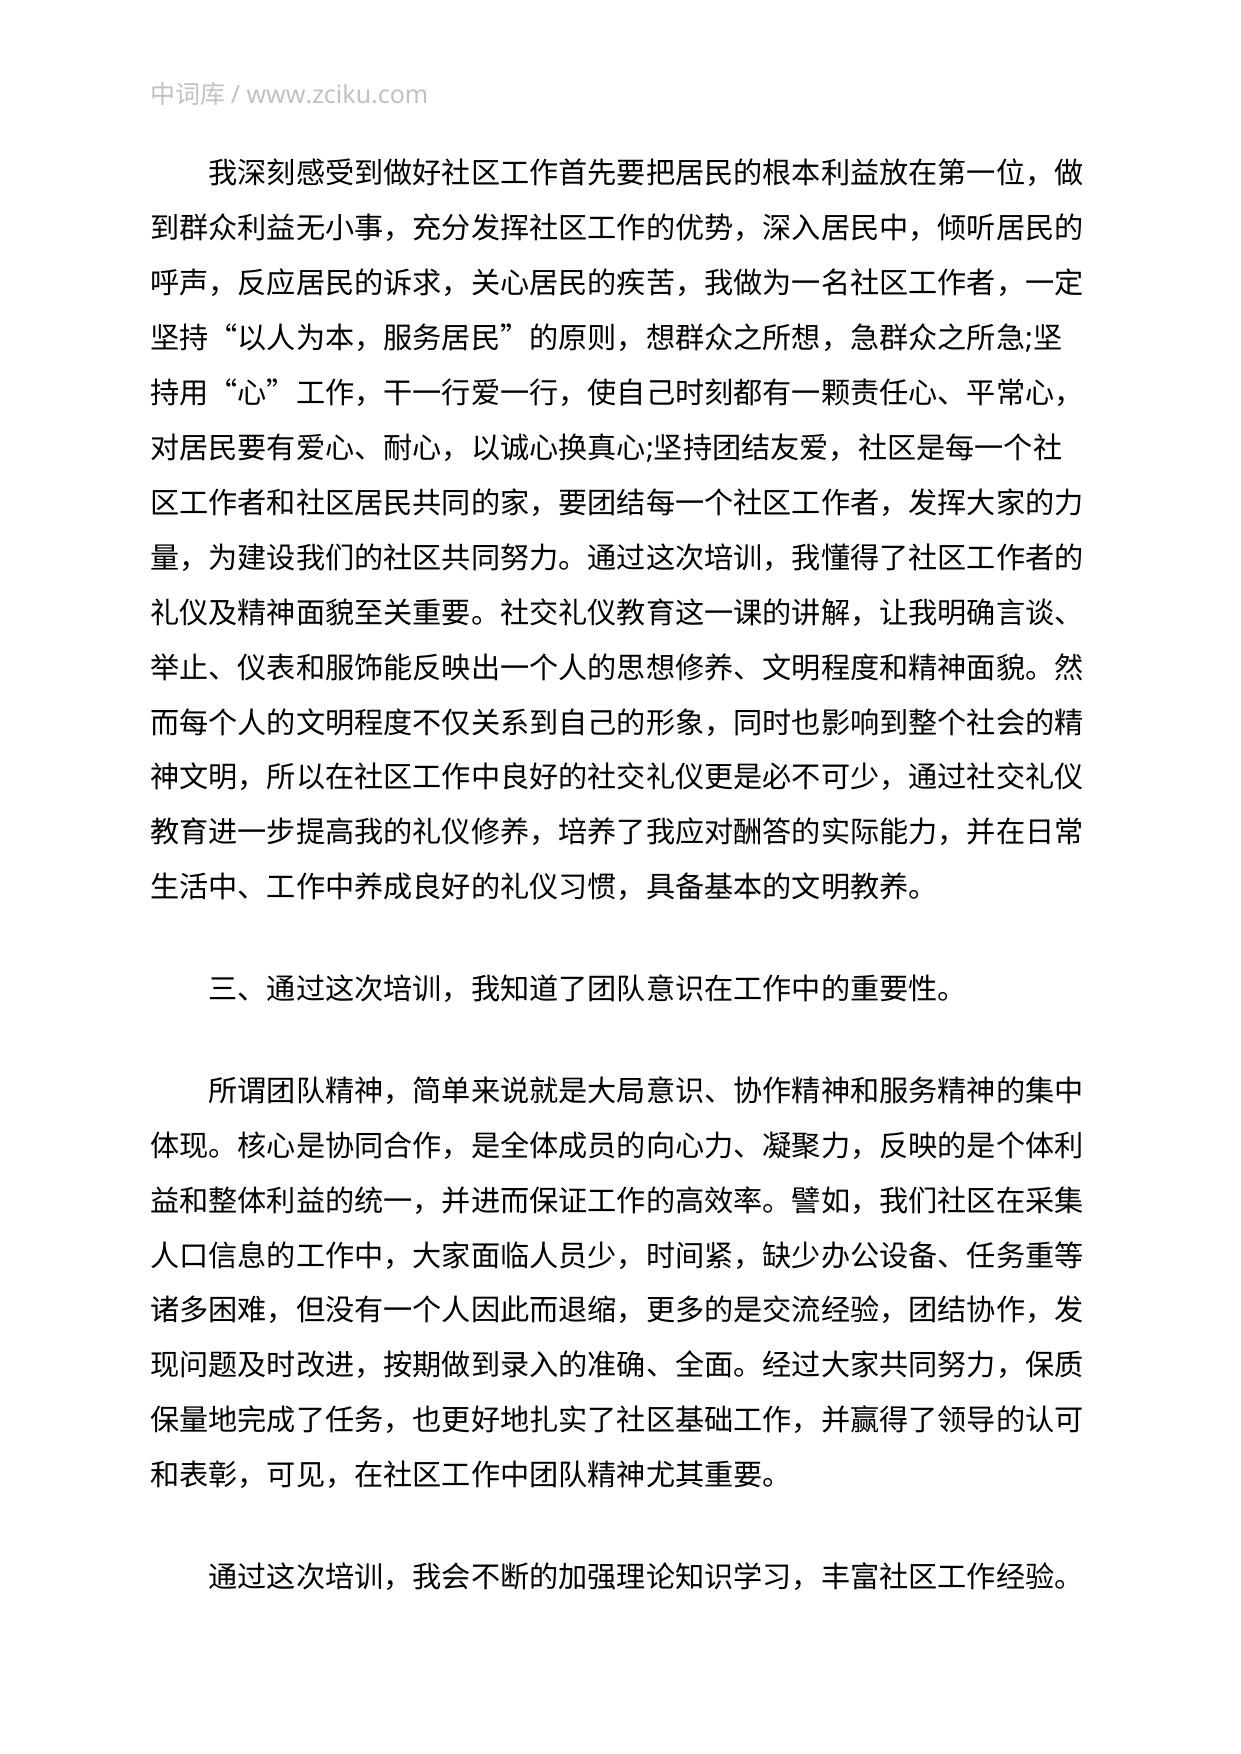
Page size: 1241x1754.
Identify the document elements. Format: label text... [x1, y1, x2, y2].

text 所谓团队精神，简单来说就是大局意识、协作精神和服务精神的集中体现。核心是协同合作，是全体成员的向心力、凝聚力，反映的是个体利益和整体利益的统一，并进而保证工作的高效率。譬如，我们社区在采集人口信息的工作中，大家面临人员少，时间紧，缺少办公设备、任务重等诸多困难，但没有一个人因此而退缩，更多的是交流经验，团结协作，发现问题及时改进，按期做到录入的准确、全面。经过大家共同努力，保质保量地完成了任务，也更好地扎实了社区基础工作，并赢得了领导的认可和表彰，可见，在社区工作中团队精神尤其重要。 [150, 1067, 1090, 1494]
text 三、通过这次培训，我知道了团队意识在工作中的重要性。 [150, 966, 1090, 1008]
text 我深刻感受到做好社区工作首先要把居民的根本利益放在第一位，做到群众利益无小事，充分发挥社区工作的优势，深入居民中，倾听居民的呼声，反应居民的诉求，关心居民的疾苦，我做为一名社区工作者，一定坚持“以人为本，服务居民”的原则，想群众之所想，急群众之所急;坚持用“心”工作，干一行爱一行，使自己时刻都有一颗责任心、平常心，对居民要有爱心、耐心，以诚心换真心;坚持团结友爱，社区是每一个社区工作者和社区居民共同的家，要团结每一个社区工作者，发挥大家的力量，为建设我们的社区共同努力。通过这次培训，我懂得了社区工作者的礼仪及精神面貌至关重要。社交礼仪教育这一课的讲解，让我明确言谈、举止、仪表和服饰能反映出一个人的思想修养、文明程度和精神面貌。然而每个人的文明程度不仅关系到自己的形象，同时也影响到整个社会的精神文明，所以在社区工作中良好的社交礼仪更是必不可少，通过社交礼仪教育进一步提高我的礼仪修养，培养了我应对酬答的实际能力，并在日常生活中、工作中养成良好的礼仪习惯，具备基本的文明教养。 [150, 150, 1090, 906]
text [150, 1553, 1090, 1596]
